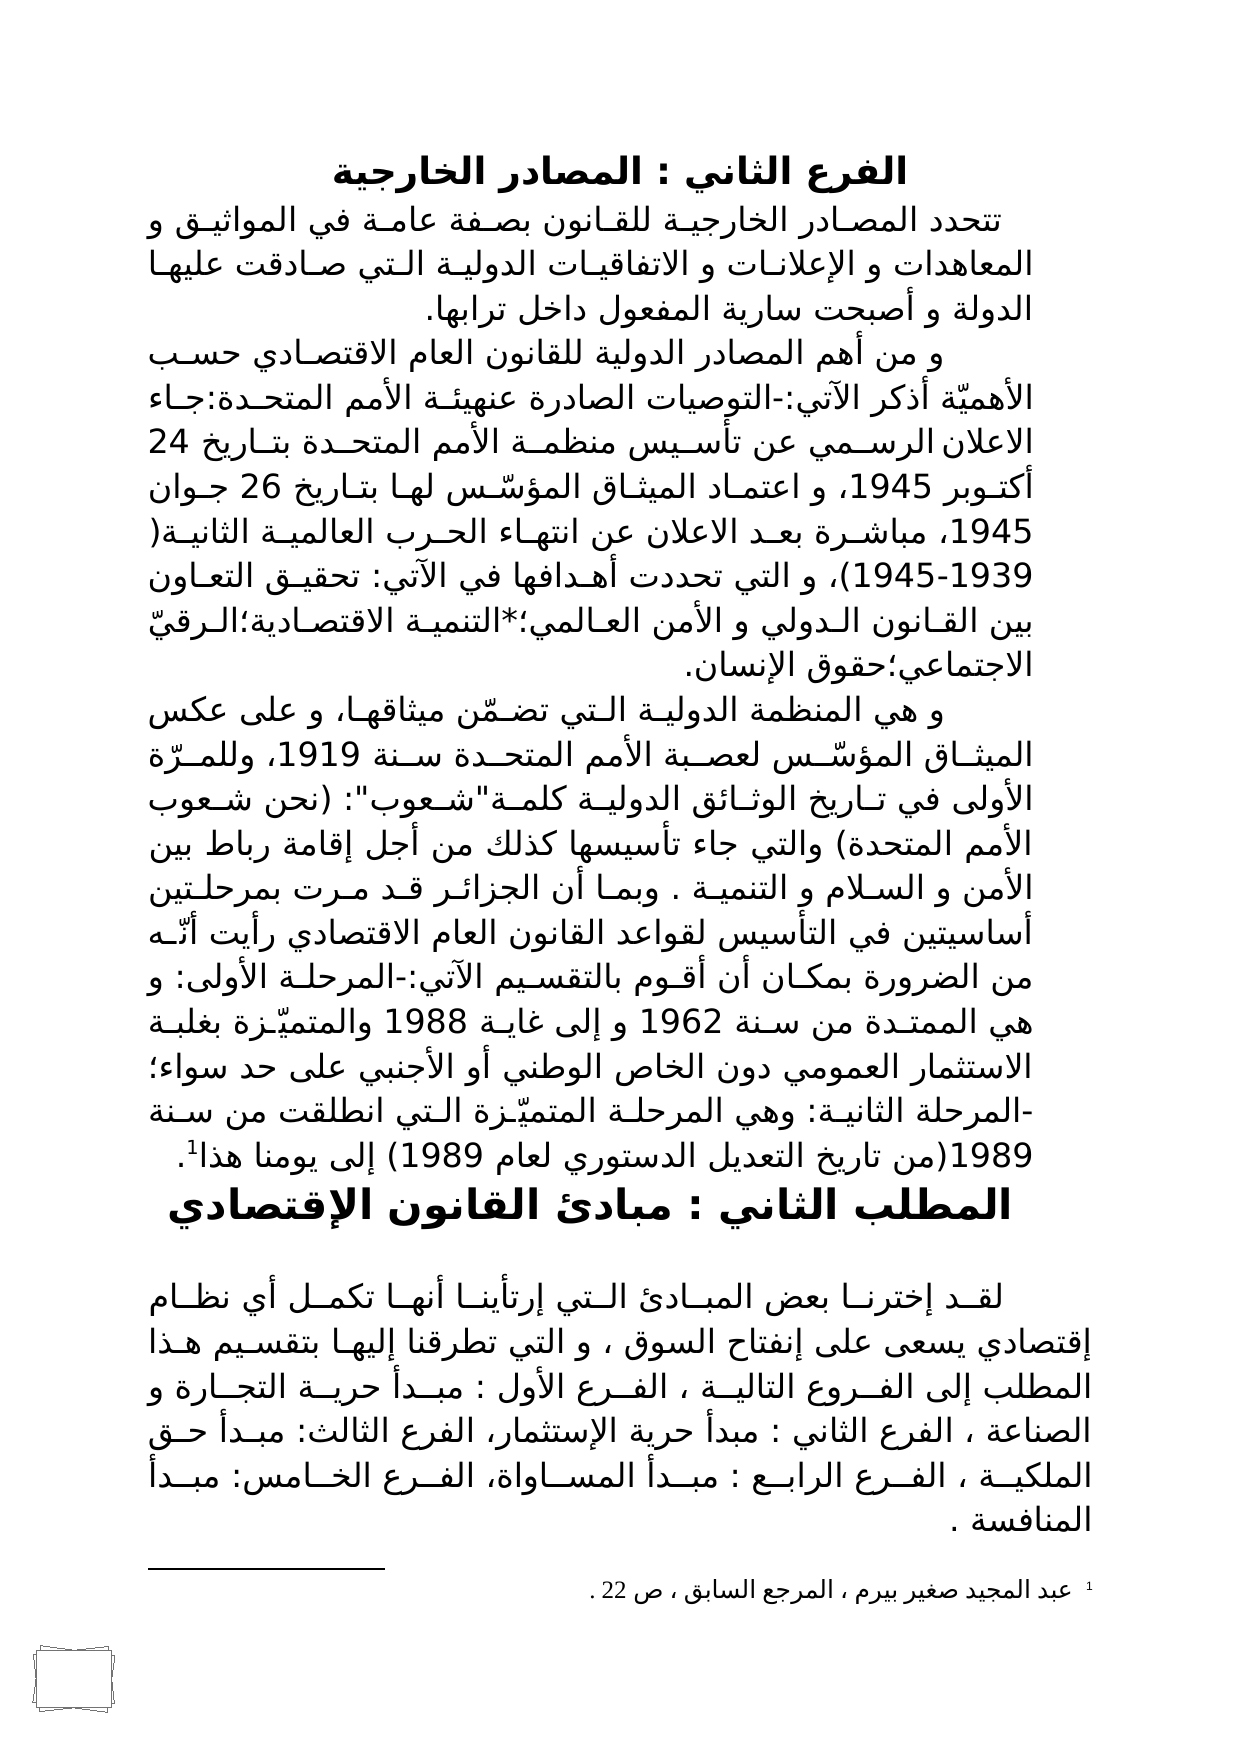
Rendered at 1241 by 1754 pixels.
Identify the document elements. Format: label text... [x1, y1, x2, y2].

text تتحدد المصادر الخارجية للقانون بصفة عامة في المواثيق و المعاهدات و الإعلانات و الاتفاقيات الدولية التي صادقت عليها الدولة و أصبحت سارية المفعول داخل ترابها. [148, 200, 1034, 328]
list و من أهم المصادر الدولية للقانون العام الاقتصادي حسب الأهميّة أذكر الآتي:-التوصيات الصادرة عنهيئة الأمم المتحدة:جاء الاعلان الرسمي عن تأسيس منظمة الأمم المتحدة بتاريخ 24 أكتوبر 1945، و اعتماد الميثاق المؤسّس لها بتاريخ 26 جوان 1945، مباشرة بعد الاعلان عن انتهاء الحرب العالمية الثانية(1939-1945)، و التي تحددت أهدافها في الآتي: تحقيق التعاون بين القانون الدولي و الأمن العالمي؛*التنمية الاقتصادية؛الرقيّ الاجتماعي؛حقوق الإنسان. [148, 334, 1034, 685]
subtitle المطلب الثاني : مبادئ القانون الإقتصادي [148, 1181, 1092, 1229]
text لقد إخترنا بعض المبادئ التي إرتأينا أنها تكمل أي نظام إقتصادي يسعى على إنفتاح السوق ، و التي تطرقنا إليها بتقسيم هذا المطلب إلى الفروع التالية ، الفرع الأول : مبدأ حرية التجارة و الصناعة ، الفرع الثاني : مبدأ حرية الإستثمار، الفرع الثالث: مبدأ حق الملكية ، الفرع الرابع : مبدأ المساواة، الفرع الخامس: مبدأ المنافسة . [148, 1278, 1092, 1540]
subtitle الفرع الثاني : المصادر الخارجية [148, 150, 1092, 194]
list و هي المنظمة الدولية التي تضمّن ميثاقها، و على عكس الميثاق المؤسّس لعصبة الأمم المتحدة سنة 1919، وللمرّة الأولى في تاريخ الوثائق الدولية كلمة"شعوب": (نحن شعوب الأمم المتحدة) والتي جاء تأسيسها كذلك من أجل إقامة رباط بين الأمن و السلام و التنمية . وبما أن الجزائر قد مرت بمرحلتين أساسيتين في التأسيس لقواعد القانون العام الاقتصادي رأيت أنّه من الضرورة بمكان أن أقوم بالتقسيم الآتي:-المرحلة الأولى: و هي الممتدة من سنة 1962 و إلى غاية 1988 والمتميّزة بغلبة الاستثمار العمومي دون الخاص الوطني أو الأجنبي على حد سواء؛ -المرحلة الثانية: وهي المرحلة المتميّزة التي انطلقت من سنة 1989(من تاريخ التعديل الدستوري لعام 1989) إلى يومنا هذا. [148, 691, 1034, 1175]
